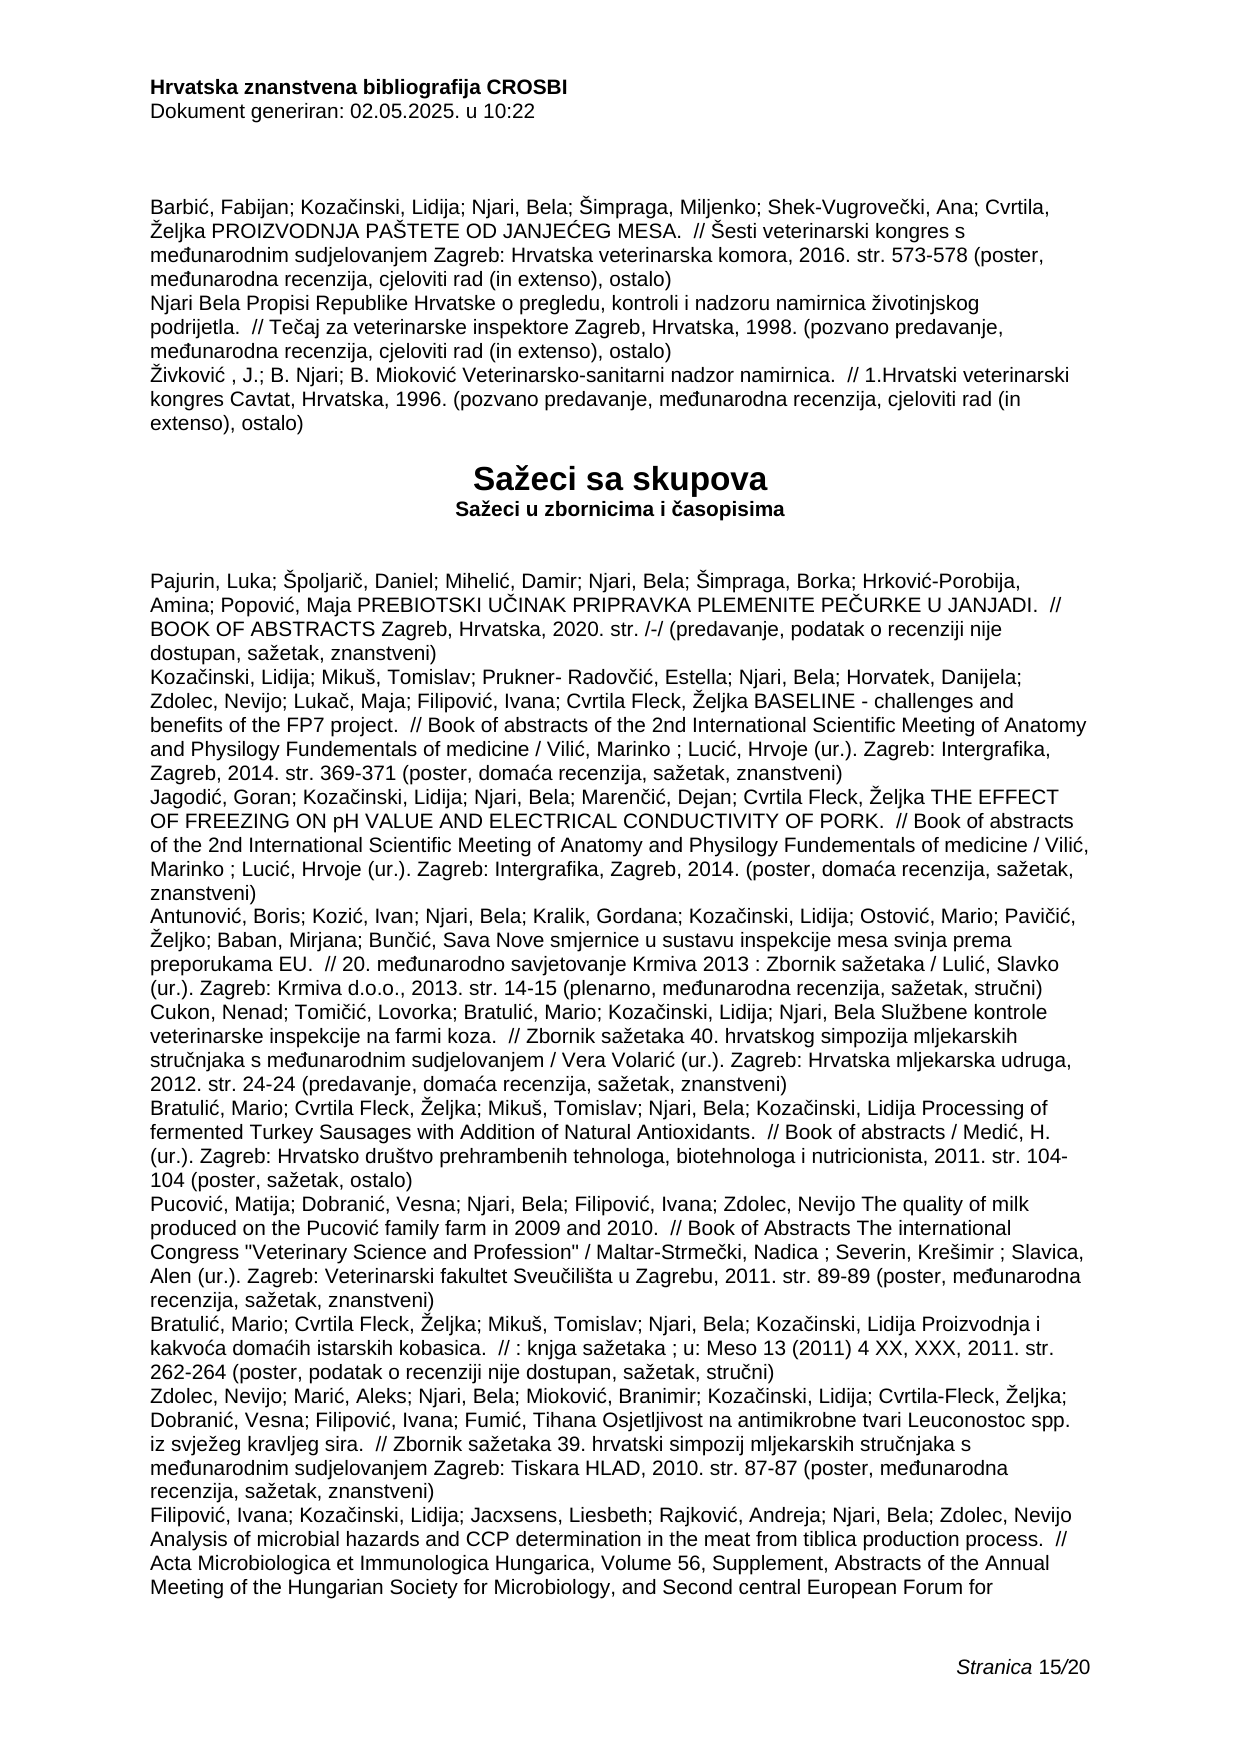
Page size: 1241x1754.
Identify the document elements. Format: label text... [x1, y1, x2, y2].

text Živković , J.; B. Njari; B. Mioković [150, 363, 1090, 434]
text Zdolec, Nevijo; Marić, Aleks; Njari, Bela; Mioković, Branimir; Kozačinski, Lidija; Cvrtila-Fleck, Željka; Dobranić, Vesna; Filipović, Ivana; Fumić, Tihana [150, 1383, 1090, 1503]
text Antunović, Boris; Kozić, Ivan; Njari, Bela; Kralik, Gordana; Kozačinski, Lidija; Ostović, Mario; Pavičić, Željko; Baban, Mirjana; Bunčić, Sava [150, 904, 1090, 1000]
text Njari Bela [150, 291, 1090, 363]
text Bratulić, Mario; Cvrtila Fleck, Željka; Mikuš, Tomislav; Njari, Bela; Kozačinski, Lidija [150, 1312, 1090, 1383]
text Bratulić, Mario; Cvrtila Fleck, Željka; Mikuš, Tomislav; Njari, Bela; Kozačinski, Lidija [150, 1096, 1090, 1192]
text Pajurin, Luka; Špoljarič, Daniel; Mihelić, Damir; Njari, Bela; Šimpraga, Borka; Hrković-Porobija, Amina; Popović, Maja [150, 569, 1090, 665]
text Jagodić, Goran; Kozačinski, Lidija; Njari, Bela; Marenčić, Dejan; Cvrtila Fleck, Željka [150, 784, 1090, 904]
text Pucović, Matija; Dobranić, Vesna; Njari, Bela; Filipović, Ivana; Zdolec, Nevijo [150, 1192, 1090, 1312]
subtitle Sažeci sa skupova [150, 458, 1090, 497]
text Cukon, Nenad; Tomičić, Lovorka; Bratulić, Mario; Kozačinski, Lidija; Njari, Bela [150, 1000, 1090, 1096]
text Kozačinski, Lidija; Mikuš, Tomislav; Prukner- Radovčić, Estella; Njari, Bela; Horvatek, Danijela; Zdolec, Nevijo; Lukač, Maja; Filipović, Ivana; Cvrtila Fleck, Željka [150, 665, 1090, 784]
text Barbić, Fabijan; Kozačinski, Lidija; Njari, Bela; Šimpraga, Miljenko; Shek-Vugrovečki, Ana; Cvrtila, Željka [150, 195, 1090, 291]
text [150, 1503, 1090, 1599]
subtitle Sažeci u zbornicima i časopisima [150, 497, 1090, 521]
